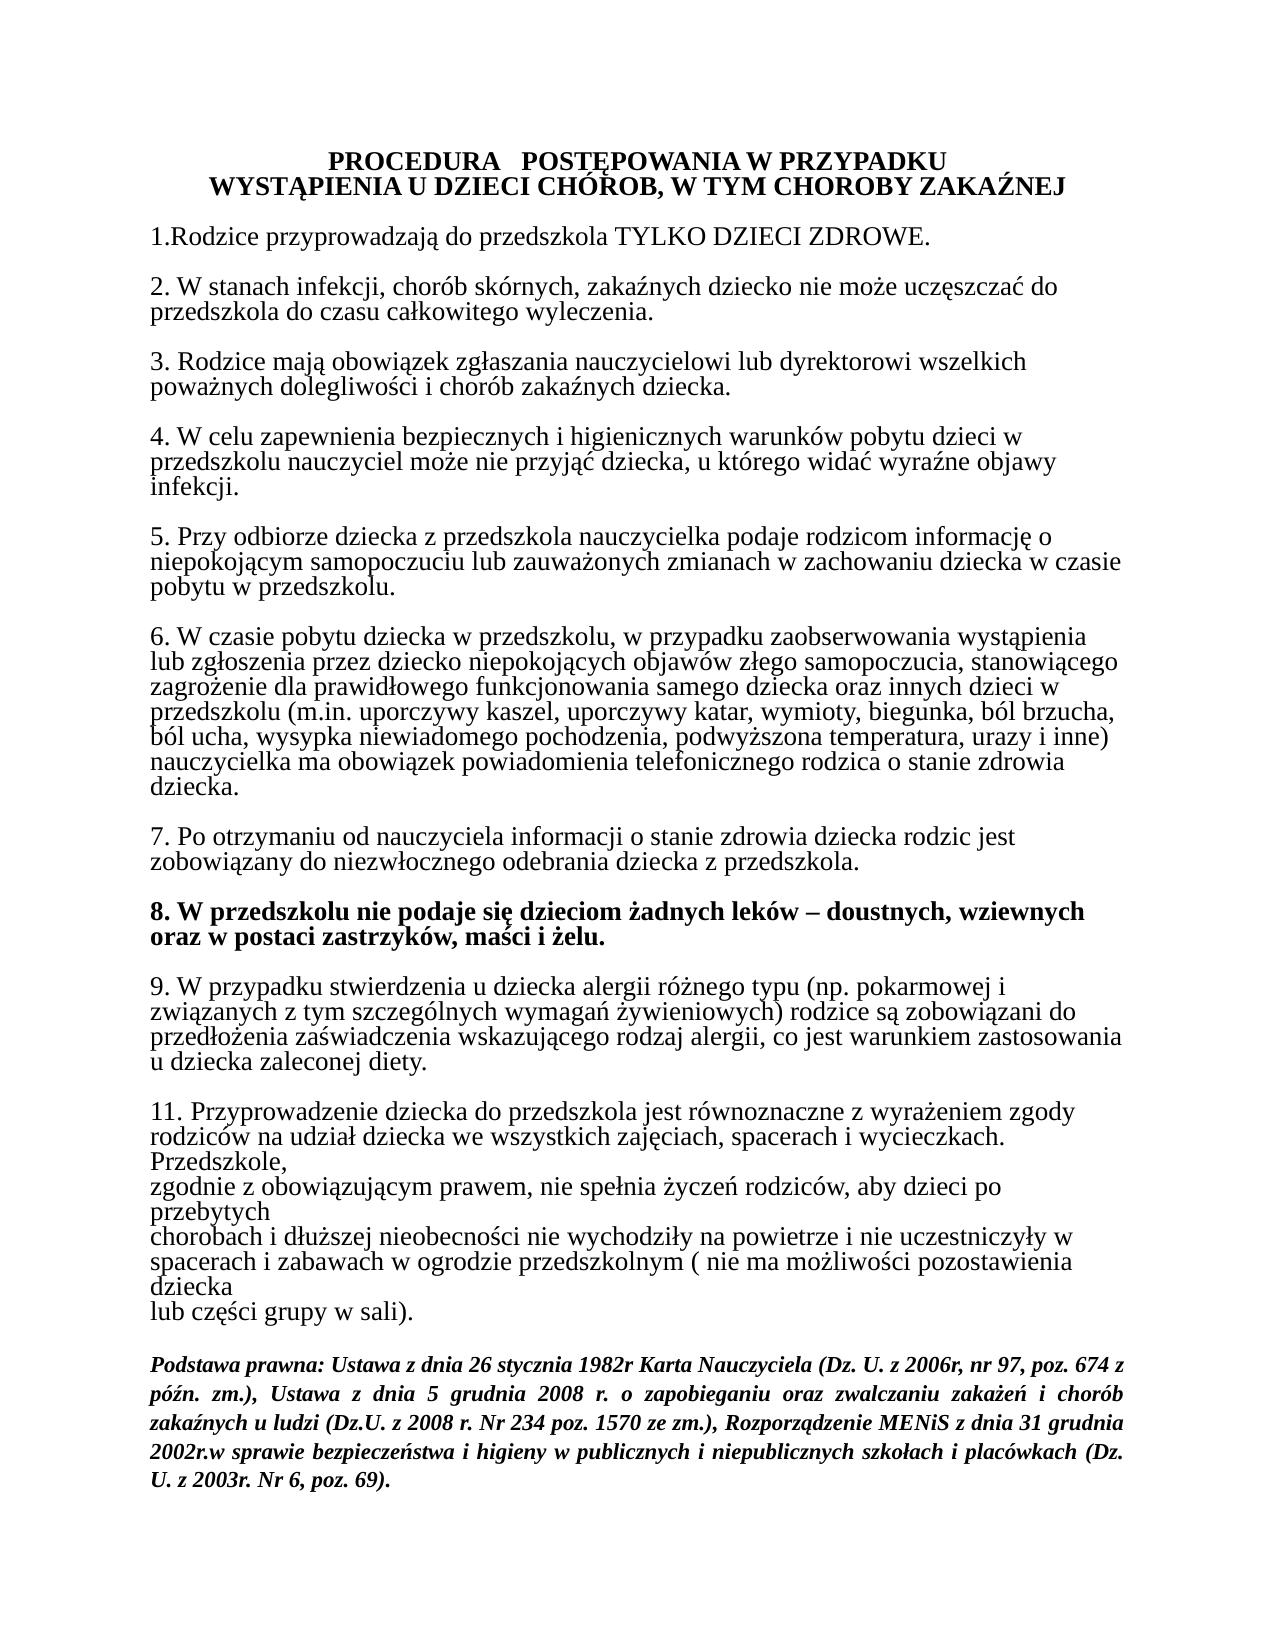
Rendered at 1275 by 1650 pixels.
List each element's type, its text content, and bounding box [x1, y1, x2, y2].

text zgodnie z obowiązującym prawem, nie spełnia życzeń rodziców, aby dzieci po przebytych [150, 1175, 1125, 1225]
text 11. Przyprowadzenie dziecka do przedszkola jest równoznaczne z wyrażeniem zgody [150, 1100, 1125, 1125]
text rodziców na udział dziecka we wszystkich zajęciach, spacerach i wycieczkach. Przedszkole, [150, 1125, 1125, 1175]
text chorobach i dłuższej nieobecności nie wychodziły na powietrze i nie uczestniczyły w [150, 1225, 1125, 1250]
text 3. Rodzice mają obowiązek zgłaszania nauczycielowi lub dyrektorowi wszelkich poważnych dolegliwości i chorób zakaźnych dziecka. [150, 350, 1125, 400]
text 2. W stanach infekcji, chorób skórnych, zakaźnych dziecko nie może uczęszczać do przedszkola do czasu całkowitego wyleczenia. [150, 275, 1125, 325]
text WYSTĄPIENIA U DZIECI CHÓROB, W TYM CHOROBY ZAKAŹNEJ [150, 175, 1125, 200]
text Podstawa prawna: Ustawa z dnia 26 stycznia 1982r Karta Nauczyciela (Dz. U. z 2006r, nr 97, poz. 674 z późn. zm.), Ustawa z dnia 5 grudnia 2008 r. o zapobieganiu oraz zwalczaniu zakażeń i chorób zakaźnych u ludzi (Dz.U. z 2008 r. Nr 234 poz. 1570 ze zm.), Rozporządzenie MENiS z dnia 31 grudnia 2002r.w sprawie bezpieczeństwa i higieny w publicznych i niepublicznych szkołach i placówkach (Dz. U. z 2003r. Nr 6, poz. 69). [150, 1350, 1125, 1494]
text PROCEDURA POSTĘPOWANIA W PRZYPADKU [150, 150, 1125, 175]
text 4. W celu zapewnienia bezpiecznych i higienicznych warunków pobytu dzieci w przedszkolu nauczyciel może nie przyjąć dziecka, u którego widać wyraźne objawy infekcji. [150, 425, 1125, 500]
text spacerach i zabawach w ogrodzie przedszkolnym ( nie ma możliwości pozostawienia dziecka [150, 1250, 1125, 1300]
text 6. W czasie pobytu dziecka w przedszkolu, w przypadku zaobserwowania wystąpienia lub zgłoszenia przez dziecko niepokojących objawów złego samopoczucia, stanowiącego zagrożenie dla prawidłowego funkcjonowania samego dziecka oraz innych dzieci w przedszkolu (m.in. uporczywy kaszel, uporczywy katar, wymioty, biegunka, ból brzucha, ból ucha, wysypka niewiadomego pochodzenia, podwyższona temperatura, urazy i inne) nauczycielka ma obowiązek powiadomienia telefonicznego rodzica o stanie zdrowia dziecka. [150, 625, 1125, 800]
text 1.Rodzice przyprowadzają do przedszkola TYLKO DZIECI ZDROWE. [150, 225, 1125, 250]
text 5. Przy odbiorze dziecka z przedszkola nauczycielka podaje rodzicom informację o niepokojącym samopoczuciu lub zauważonych zmianach w zachowaniu dziecka w czasie pobytu w przedszkolu. [150, 525, 1125, 600]
text 8. W przedszkolu nie podaje się dzieciom żadnych leków – doustnych, wziewnych oraz w postaci zastrzyków, maści i żelu. [150, 900, 1125, 950]
text 7. Po otrzymaniu od nauczyciela informacji o stanie zdrowia dziecka rodzic jest zobowiązany do niezwłocznego odebrania dziecka z przedszkola. [150, 825, 1125, 875]
text 9. W przypadku stwierdzenia u dziecka alergii różnego typu (np. pokarmowej i związanych z tym szczególnych wymagań żywieniowych) rodzice są zobowiązani do przedłożenia zaświadczenia wskazującego rodzaj alergii, co jest warunkiem zastosowania u dziecka zaleconej diety. [150, 975, 1125, 1075]
text lub części grupy w sali). [150, 1300, 1125, 1325]
